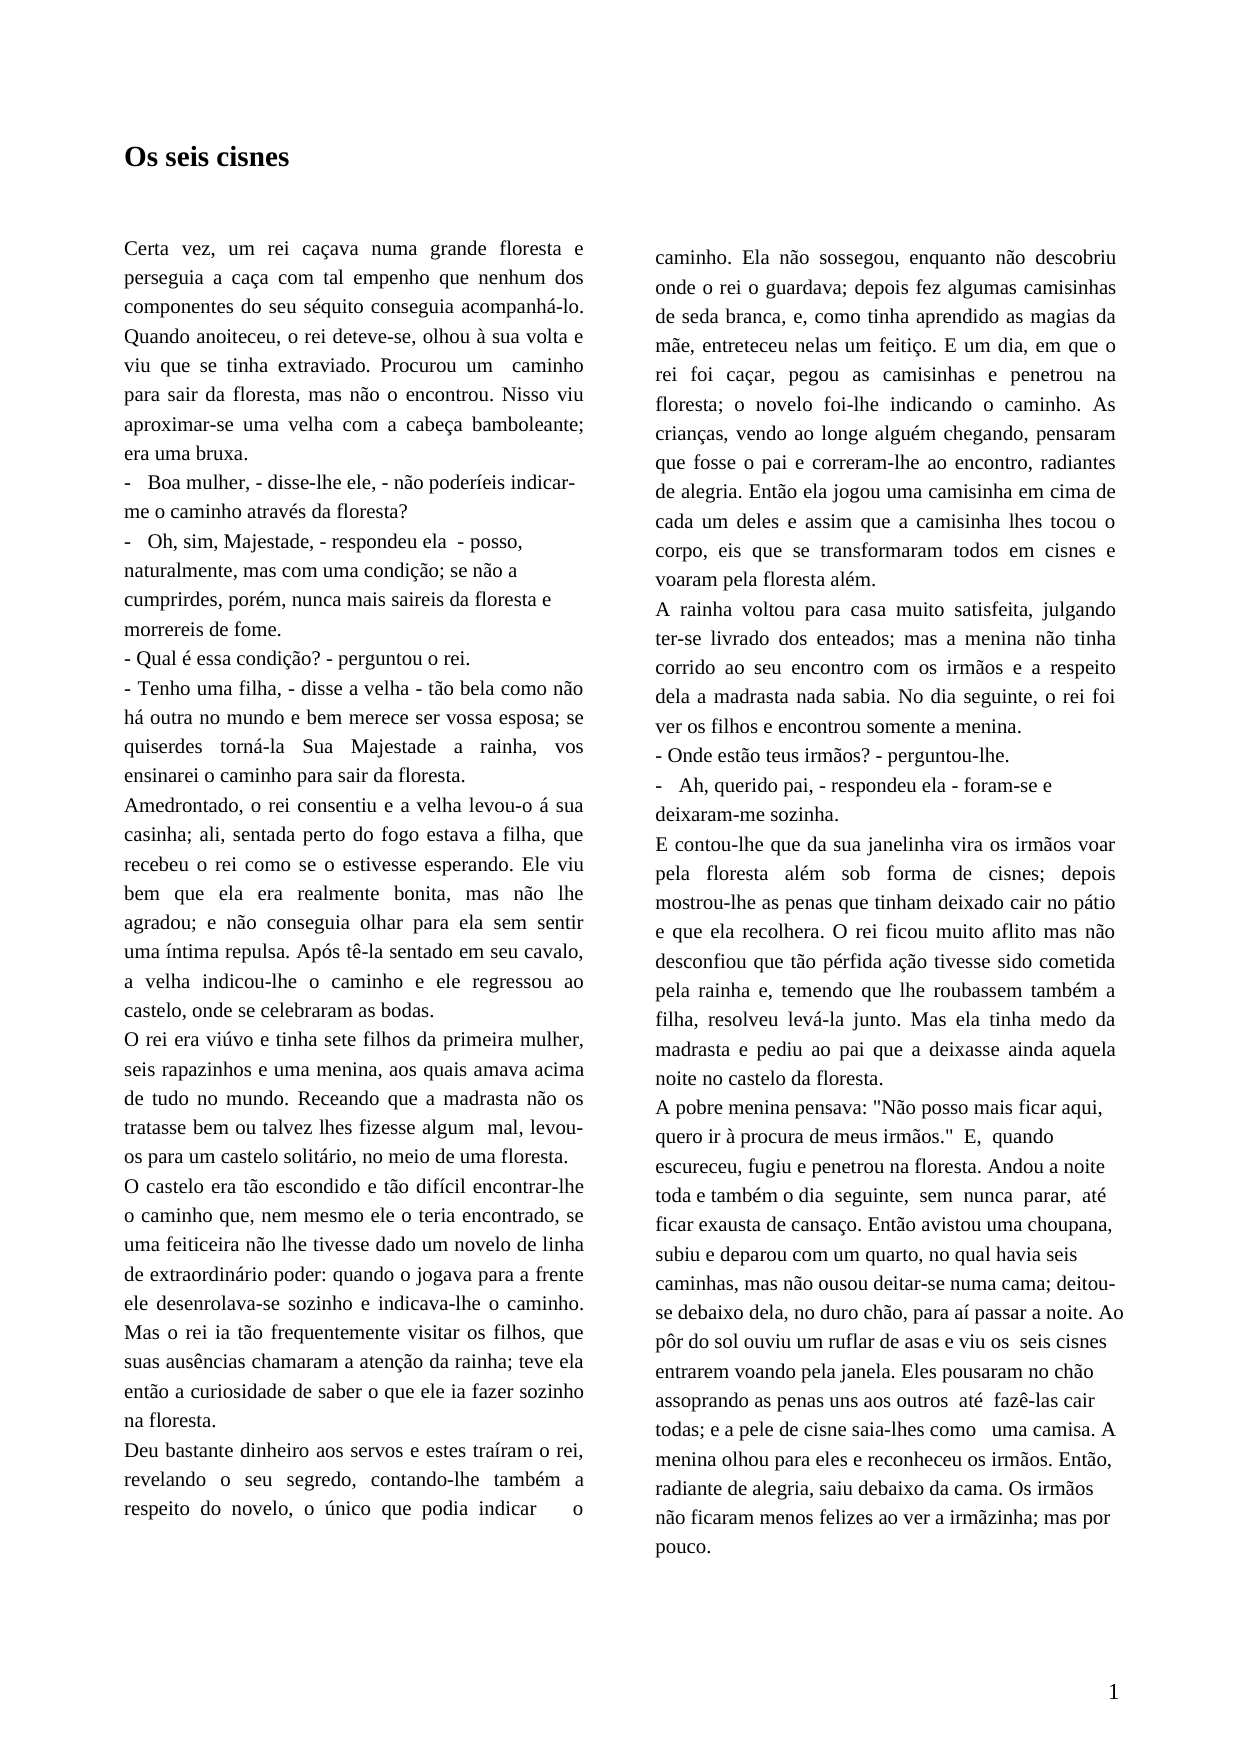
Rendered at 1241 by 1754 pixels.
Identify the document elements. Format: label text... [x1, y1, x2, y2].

text Certa vez, um rei caçava numa grande floresta e perseguia a caça com tal empenho que nenhum dos componentes do seu séquito conseguia acompanhá-lo. Quando anoiteceu, o rei deteve-se, olhou à sua volta e viu que se tinha extraviado. Procurou um caminho para sair da floresta, mas não o encontrou. Nisso viu aproximar-se uma velha com a cabeça bamboleante; era uma bruxa. [124, 236, 584, 465]
text A pobre menina pensava: "Não posso mais ficar aqui, quero ir à procura de meus irmãos." E, quando escureceu, fugiu e penetrou na floresta. Andou a noite toda e também o dia seguinte, sem nunca parar, até ficar exausta de cansaço. Então avistou uma choupana, subiu e deparou com um quarto, no qual havia seis caminhas, mas não ousou deitar-se numa cama; deitou-se debaixo dela, no duro chão, para aí passar a noite. Ao pôr do sol ouviu um ruflar de asas e viu os seis cisnes entrarem voando pela janela. Eles pousaram no chão assoprando as penas uns aos outros até fazê-las cair todas; e a pele de cisne saia-lhes como uma camisa. A menina olhou para eles e reconheceu os irmãos. Então, radiante de alegria, saiu debaixo da cama. Os irmãos não ficaram menos felizes ao ver a irmãzinha; mas por pouco. [655, 1095, 1127, 1558]
list Ah, querido pai, - respondeu ela - foram-se e deixaram-me sozinha. [655, 773, 1127, 826]
list Oh, sim, Majestade, - respondeu ela - posso, naturalmente, mas com uma condição; se não a cumprirdes, porém, nunca mais saireis da floresta e morrereis de fome. [124, 529, 595, 641]
text A rainha voltou para casa muito satisfeita, julgando ter-se livrado dos enteados; mas a menina não tinha corrido ao seu encontro com os irmãos e a respeito dela a madrasta nada sabia. No dia seguinte, o rei foi ver os filhos e encontrou somente a menina. [655, 597, 1116, 738]
list Onde estão teus irmãos? - perguntou-lhe. [655, 743, 1138, 767]
text O rei era viúvo e tinha sete filhos da primeira mulher, seis rapazinhos e uma menina, aos quais amava acima de tudo no mundo. Receando que a madrasta não os tratasse bem ou talvez lhes fizesse algum mal, levou-os para um castelo solitário, no meio de uma floresta. [124, 1027, 584, 1168]
text Os seis cisnes [124, 139, 1138, 173]
text Deu bastante dinheiro aos servos e estes traíram o rei, revelando o seu segredo, contando-lhe também a respeito do novelo, o único que podia indicar o [124, 1437, 584, 1520]
text caminho. Ela não sossegou, enquanto não descobriu onde o rei o guardava; depois fez algumas camisinhas de seda branca, e, como tinha aprendido as magias da mãe, entreteceu nelas um feitiço. E um dia, em que o rei foi caçar, pegou as camisinhas e penetrou na floresta; o novelo foi-lhe indicando o caminho. As crianças, vendo ao longe alguém chegando, pensaram que fosse o pai e correram-lhe ao encontro, radiantes de alegria. Então ela jogou uma camisinha em cima de cada um deles e assim que a camisinha lhes tocou o corpo, eis que se transformaram todos em cisnes e voaram pela floresta além. [655, 245, 1116, 591]
list Boa mulher, - disse-lhe ele, - não poderíeis indicar-me o caminho através da floresta? [124, 470, 595, 523]
text E contou-lhe que da sua janelinha vira os irmãos voar pela floresta além sob forma de cisnes; depois mostrou-lhe as penas que tinham deixado cair no pátio e que ela recolhera. O rei ficou muito aflito mas não desconfiou que tão pérfida ação tivesse sido cometida pela rainha e, temendo que lhe roubassem também a filha, resolveu levá-la junto. Mas ela tinha medo da madrasta e pediu ao pai que a deixasse ainda aquela noite no castelo da floresta. [655, 832, 1116, 1090]
list Tenho uma filha, - disse a velha - tão bela como não há outra no mundo e bem merece ser vossa esposa; se quiserdes torná-la Sua Majestade a rainha, vos ensinarei o caminho para sair da floresta. [124, 676, 584, 787]
text Amedrontado, o rei consentiu e a velha levou-o á sua casinha; ali, sentada perto do fogo estava a filha, que recebeu o rei como se o estivesse esperando. Ele viu bem que ela era realmente bonita, mas não lhe agradou; e não conseguia olhar para ela sem sentir uma íntima repulsa. Após tê-la sentado em seu cavalo, a velha indicou-lhe o caminho e ele regressou ao castelo, onde se celebraram as bodas. [124, 793, 584, 1022]
text O castelo era tão escondido e tão difícil encontrar-lhe o caminho que, nem mesmo ele o teria encontrado, se uma feiticeira não lhe tivesse dado um novelo de linha de extraordinário poder: quando o jogava para a frente ele desenrolava-se sozinho e indicava-lhe o caminho. Mas o rei ia tão frequentemente visitar os filhos, que suas ausências chamaram a atenção da rainha; teve ela então a curiosidade de saber o que ele ia fazer sozinho na floresta. [124, 1174, 584, 1432]
list Qual é essa condição? - perguntou o rei. [124, 646, 595, 670]
